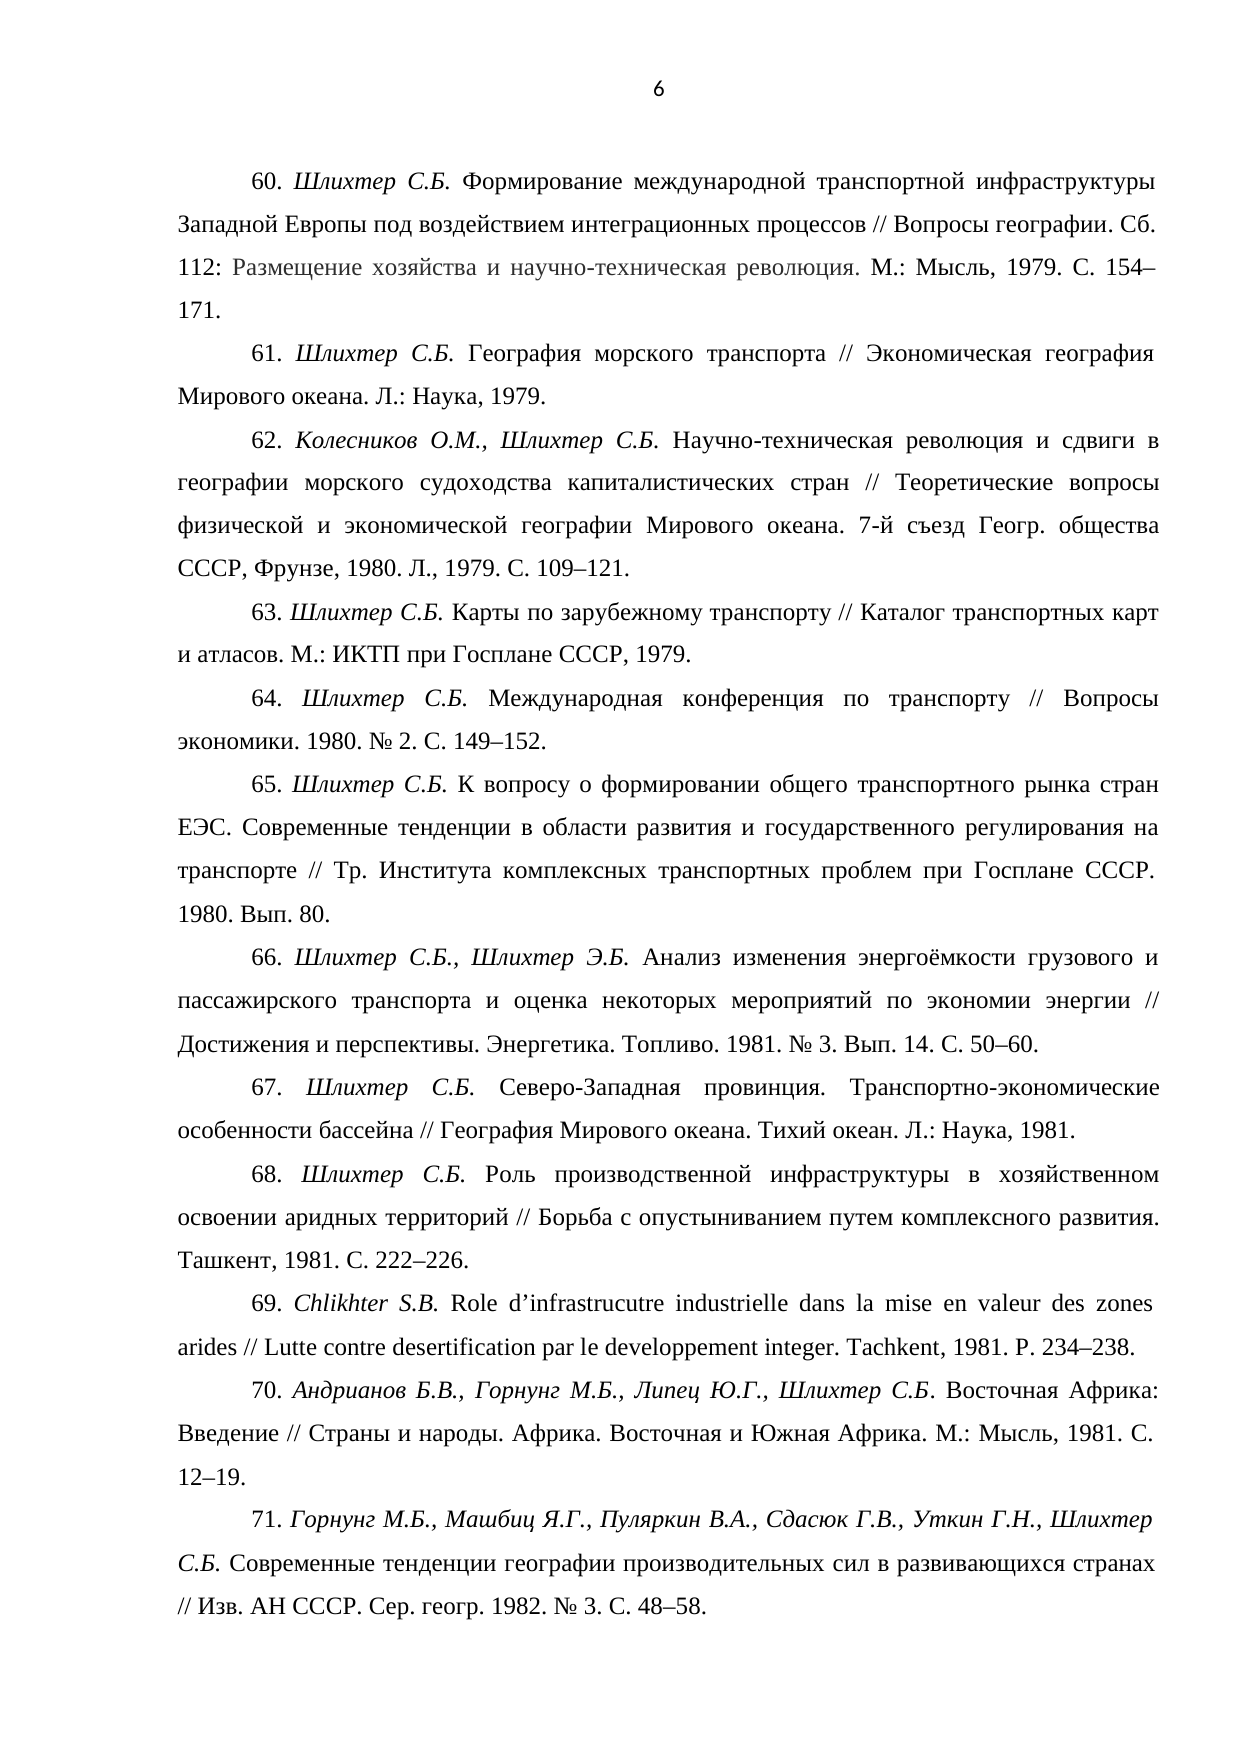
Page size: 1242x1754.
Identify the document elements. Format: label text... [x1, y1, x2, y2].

text 60. Шлихтер С.Б. Формирование международной транспортной инфраструктуры [251, 166, 1167, 195]
text 12–19. [177, 1461, 1167, 1489]
text 67. Шлихтер С.Б. Северо-Западная провинция. Транспортно-экономические особенности бассейна // География Мирового океана. Тихий океан. Л.: Наука, 1981. [177, 1072, 1160, 1144]
text 66. Шлихтер С.Б., Шлихтер Э.Б. Анализ изменения энергоёмкости грузового и пассажирского транспорта и оценка некоторых мероприятий по экономии энергии // Достижения и перспективы. Энергетика. Топливо. 1981. № 3. Вып. 14. С. 50–60. [177, 942, 1159, 1057]
text arides // Lutte contre desertification par le developpement integer. Tachkent, 1981. Р. 234–238. [177, 1332, 1167, 1361]
text 65. Шлихтер С.Б. К вопросу о формировании общего транспортного рынка стран ЕЭС. Современные тенденции в области развития и государственного регулирования на транспорте // Тр. Института комплексных транспортных проблем при Госплане СССР. [177, 769, 1159, 884]
text 69. Chlikhter S.B. Role d’infrastrucutre industrielle dans la mise en valeur des zones [251, 1288, 1167, 1317]
text Мирового океана. Л.: Наука, 1979. [177, 381, 1167, 410]
text 1980. Вып. 80. [177, 899, 1167, 928]
text С.Б. Современные тенденции географии производительных сил в развивающихся странах [177, 1548, 1167, 1576]
text // Изв. АН СССР. Сер. геогр. 1982. № 3. С. 48–58. [177, 1591, 1167, 1619]
text 70. Андрианов Б.В., Горнунг М.Б., Липец Ю.Г., Шлихтер С.Б. Восточная Африка: Введение // Страны и народы. Африка. Восточная и Южная Африка. М.: Мысль, 1981. С. [177, 1375, 1159, 1447]
text Западной Европы под воздействием интеграционных процессов // Вопросы географии. Cб. [177, 209, 1167, 238]
text 63. Шлихтер С.Б. Карты по зарубежному транспорту // Каталог транспортных карт и атласов. М.: ИКТП при Госплане СССР, 1979. [177, 597, 1159, 668]
text 112: Размещение хозяйства и научно-техническая революция. М.: Мысль, 1979. С. 154– [177, 252, 1167, 281]
text 71. Горнунг М.Б., Машбиц Я.Г., Пуляркин В.А., Сдасюк Г.В., Уткин Г.Н., Шлихтер [251, 1504, 1167, 1533]
text 64. Шлихтер С.Б. Международная конференция по транспорту // Вопросы экономики. 1980. № 2. С. 149–152. [177, 683, 1159, 754]
text 61. Шлихтер С.Б. География морского транспорта // Экономическая география [251, 338, 1167, 367]
text 62. Колесников О.М., Шлихтер С.Б. Научно-техническая революция и сдвиги в географии морского судоходства капиталистических стран // Теоретические вопросы физической и экономической географии Мирового океана. 7-й съезд Геогр. общества СССР, Фрунзе, 1980. Л., 1979. С. 109–121. [177, 425, 1160, 582]
text 68. Шлихтер С.Б. Роль производственной инфраструктуры в хозяйственном освоении аридных территорий // Борьба с опустыниванием путем комплексного развития. Ташкент, 1981. С. 222–226. [177, 1159, 1159, 1274]
text 171. [177, 295, 1167, 323]
